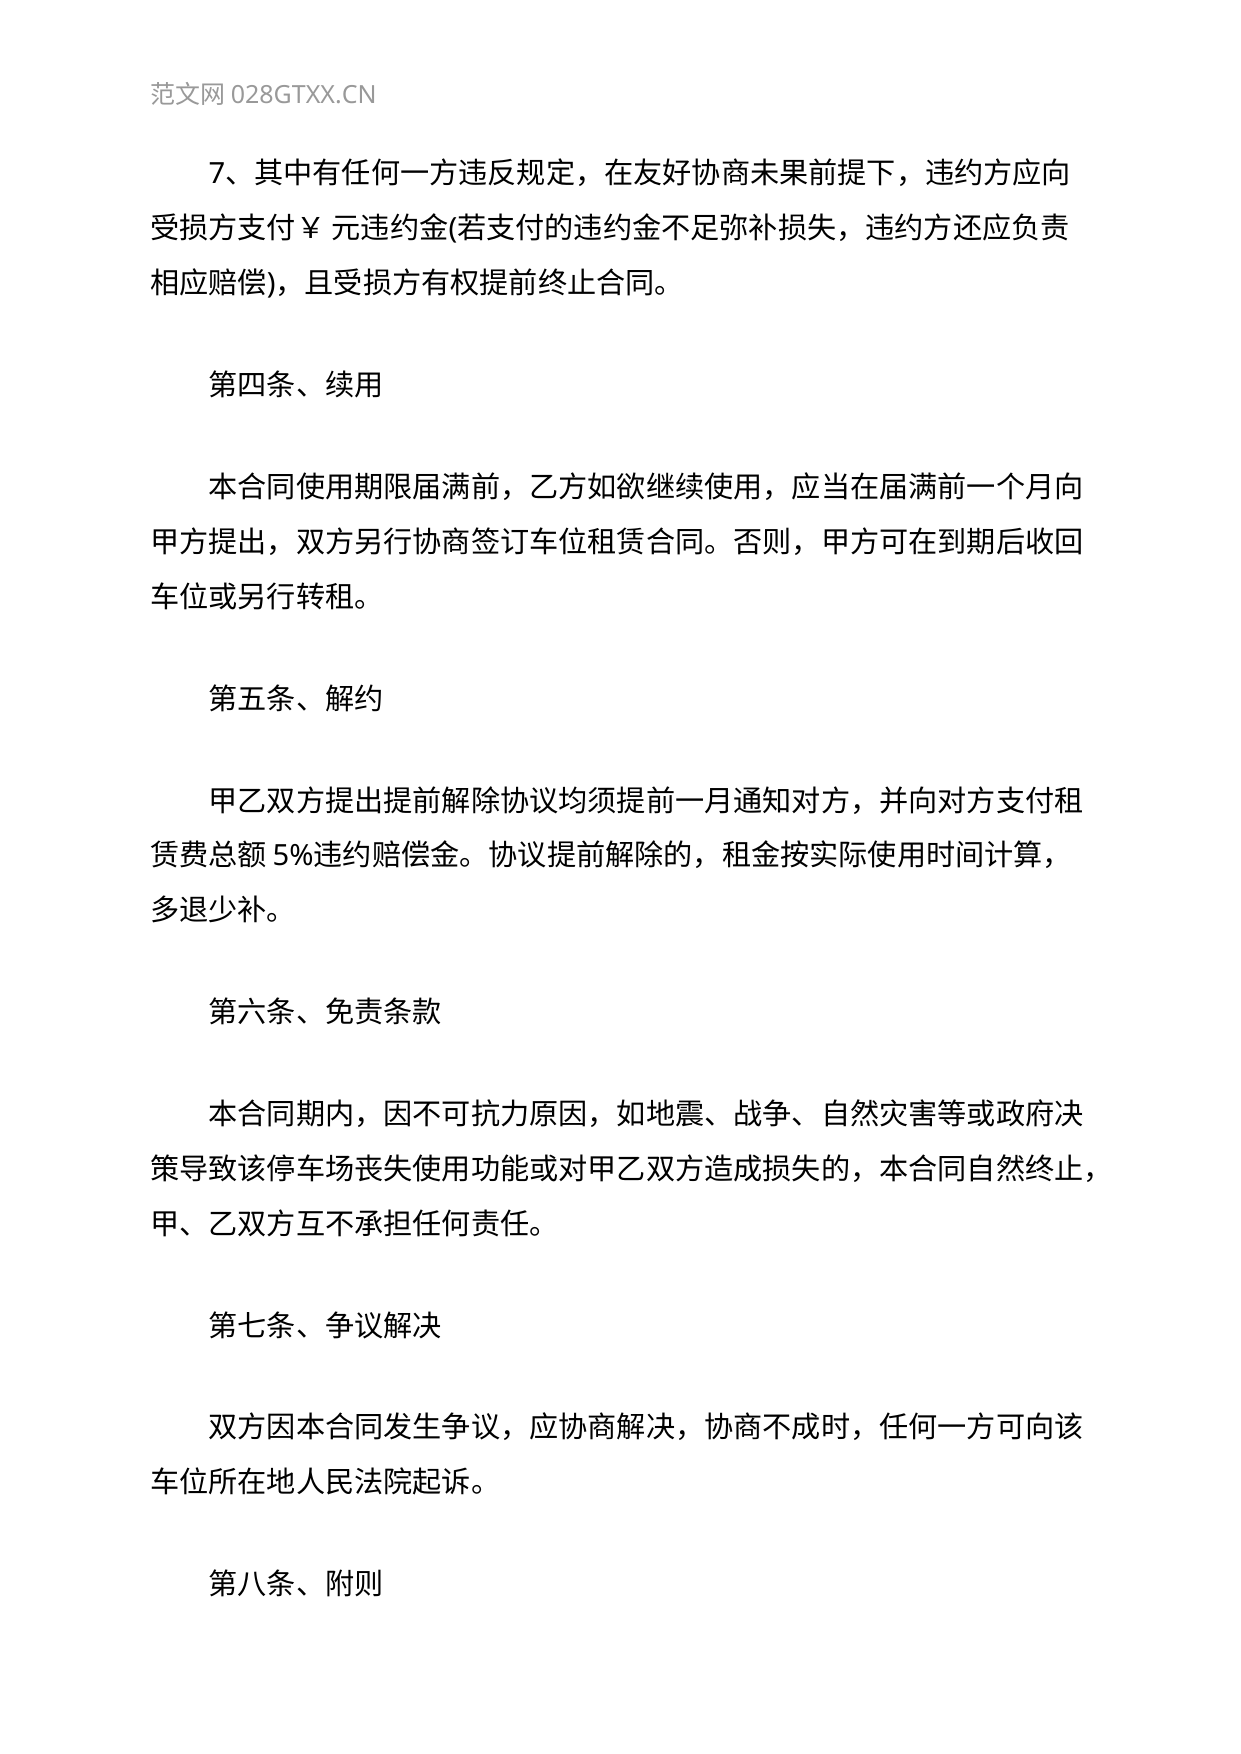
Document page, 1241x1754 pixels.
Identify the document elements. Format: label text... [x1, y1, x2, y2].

text 本合同期内，因不可抗力原因，如地震、战争、自然灾害等或政府决策导致该停车场丧失使用功能或对甲乙双方造成损失的，本合同自然终止，甲、乙双方互不承担任何责任。 [150, 1091, 1090, 1243]
text 第五条、解约 [150, 675, 1090, 718]
text 第六条、免责条款 [150, 989, 1090, 1031]
text 甲乙双方提出提前解除协议均须提前一月通知对方，并向对方支付租赁费总额5%违约赔偿金。协议提前解除的，租金按实际使用时间计算，多退少补。 [150, 777, 1090, 929]
text 本合同使用期限届满前，乙方如欲继续使用，应当在届满前一个月向甲方提出，双方另行协商签订车位租赁合同。否则，甲方可在到期后收回车位或另行转租。 [150, 464, 1090, 616]
text 第八条、附则 [150, 1561, 1090, 1603]
text 双方因本合同发生争议，应协商解决，协商不成时，任何一方可向该车位所在地人民法院起诉。 [150, 1404, 1090, 1501]
text 第四条、续用 [150, 362, 1090, 404]
text 第七条、争议解决 [150, 1302, 1090, 1344]
text 7、其中有任何一方违反规定，在友好协商未果前提下，违约方应向受损方支付￥ 元违约金(若支付的违约金不足弥补损失，违约方还应负责相应赔偿)，且受损方有权提前终止合同。 [150, 150, 1090, 302]
